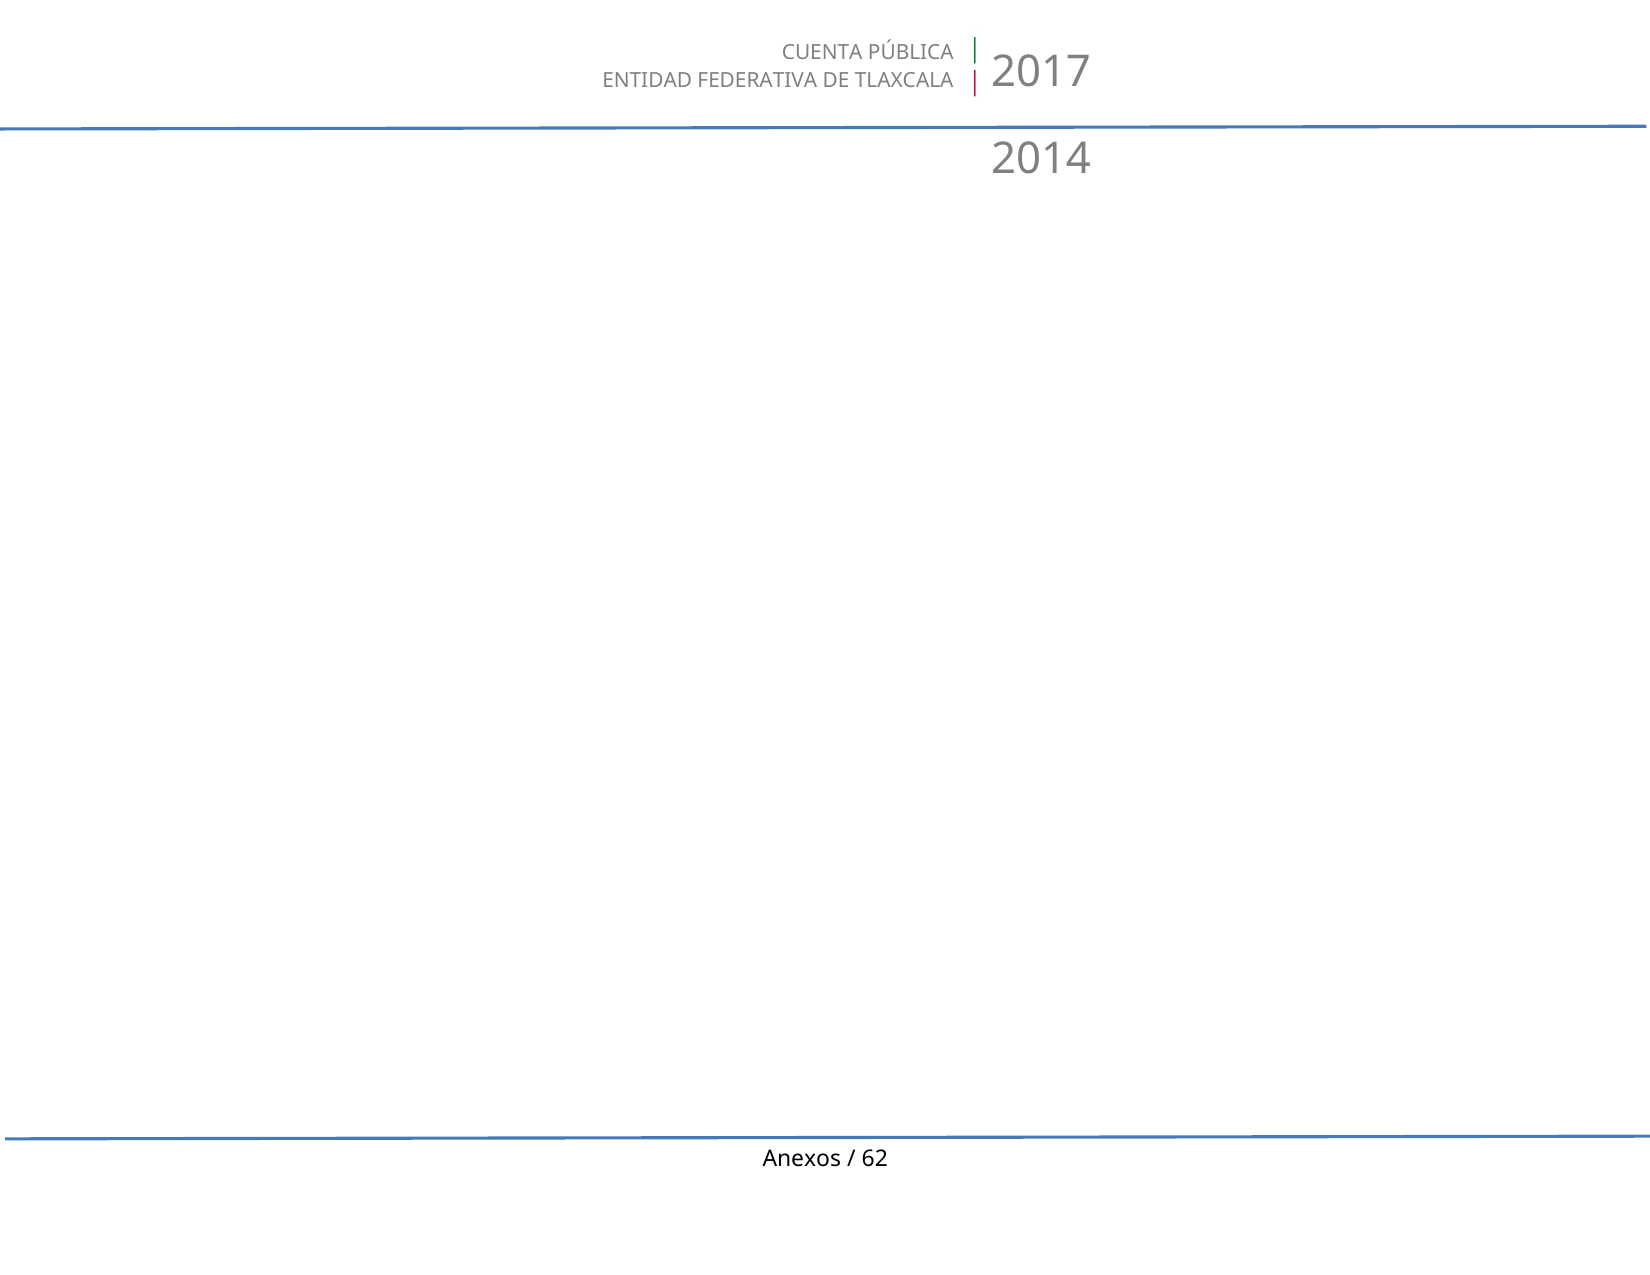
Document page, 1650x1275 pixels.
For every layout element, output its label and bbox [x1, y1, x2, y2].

picture [968, 28, 985, 99]
